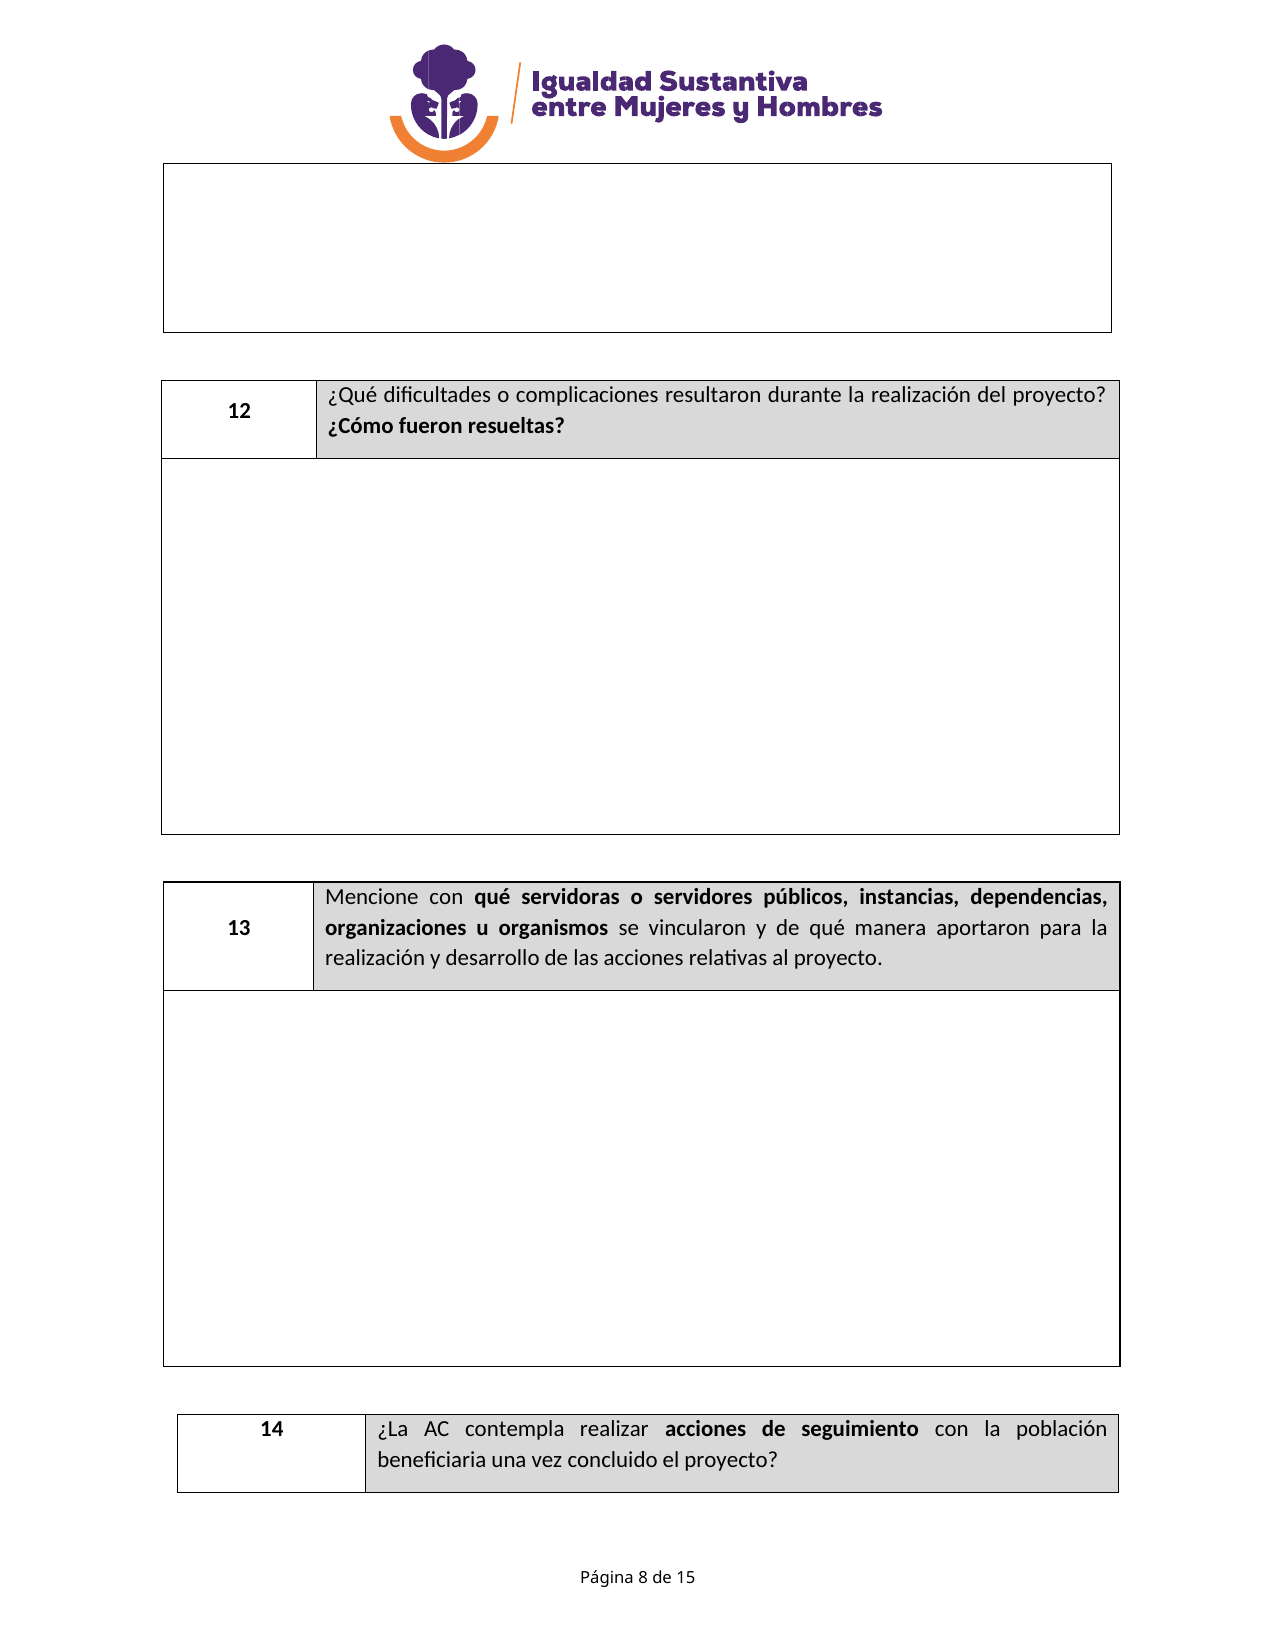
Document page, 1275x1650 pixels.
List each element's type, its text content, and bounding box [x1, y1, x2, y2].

table_header 14 [178, 1415, 365, 1492]
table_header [366, 1415, 1118, 1492]
table_header 13 [164, 883, 313, 990]
table_cell [164, 991, 1119, 1366]
table_header 12 [162, 381, 316, 458]
table_cell [162, 459, 1119, 833]
table_header Mencione con qué servidoras o servidores públicos, instancias, dependencias, organizaciones u organismos se vincularon y de qué manera aportaron para la realización y desarrollo de las acciones relativas al proyecto. [314, 883, 1119, 990]
table_cell [164, 164, 1111, 332]
table_header ¿Qué dificultades o complicaciones resultaron durante la realización del proyecto? ¿Cómo fueron resueltas? [317, 381, 1119, 458]
